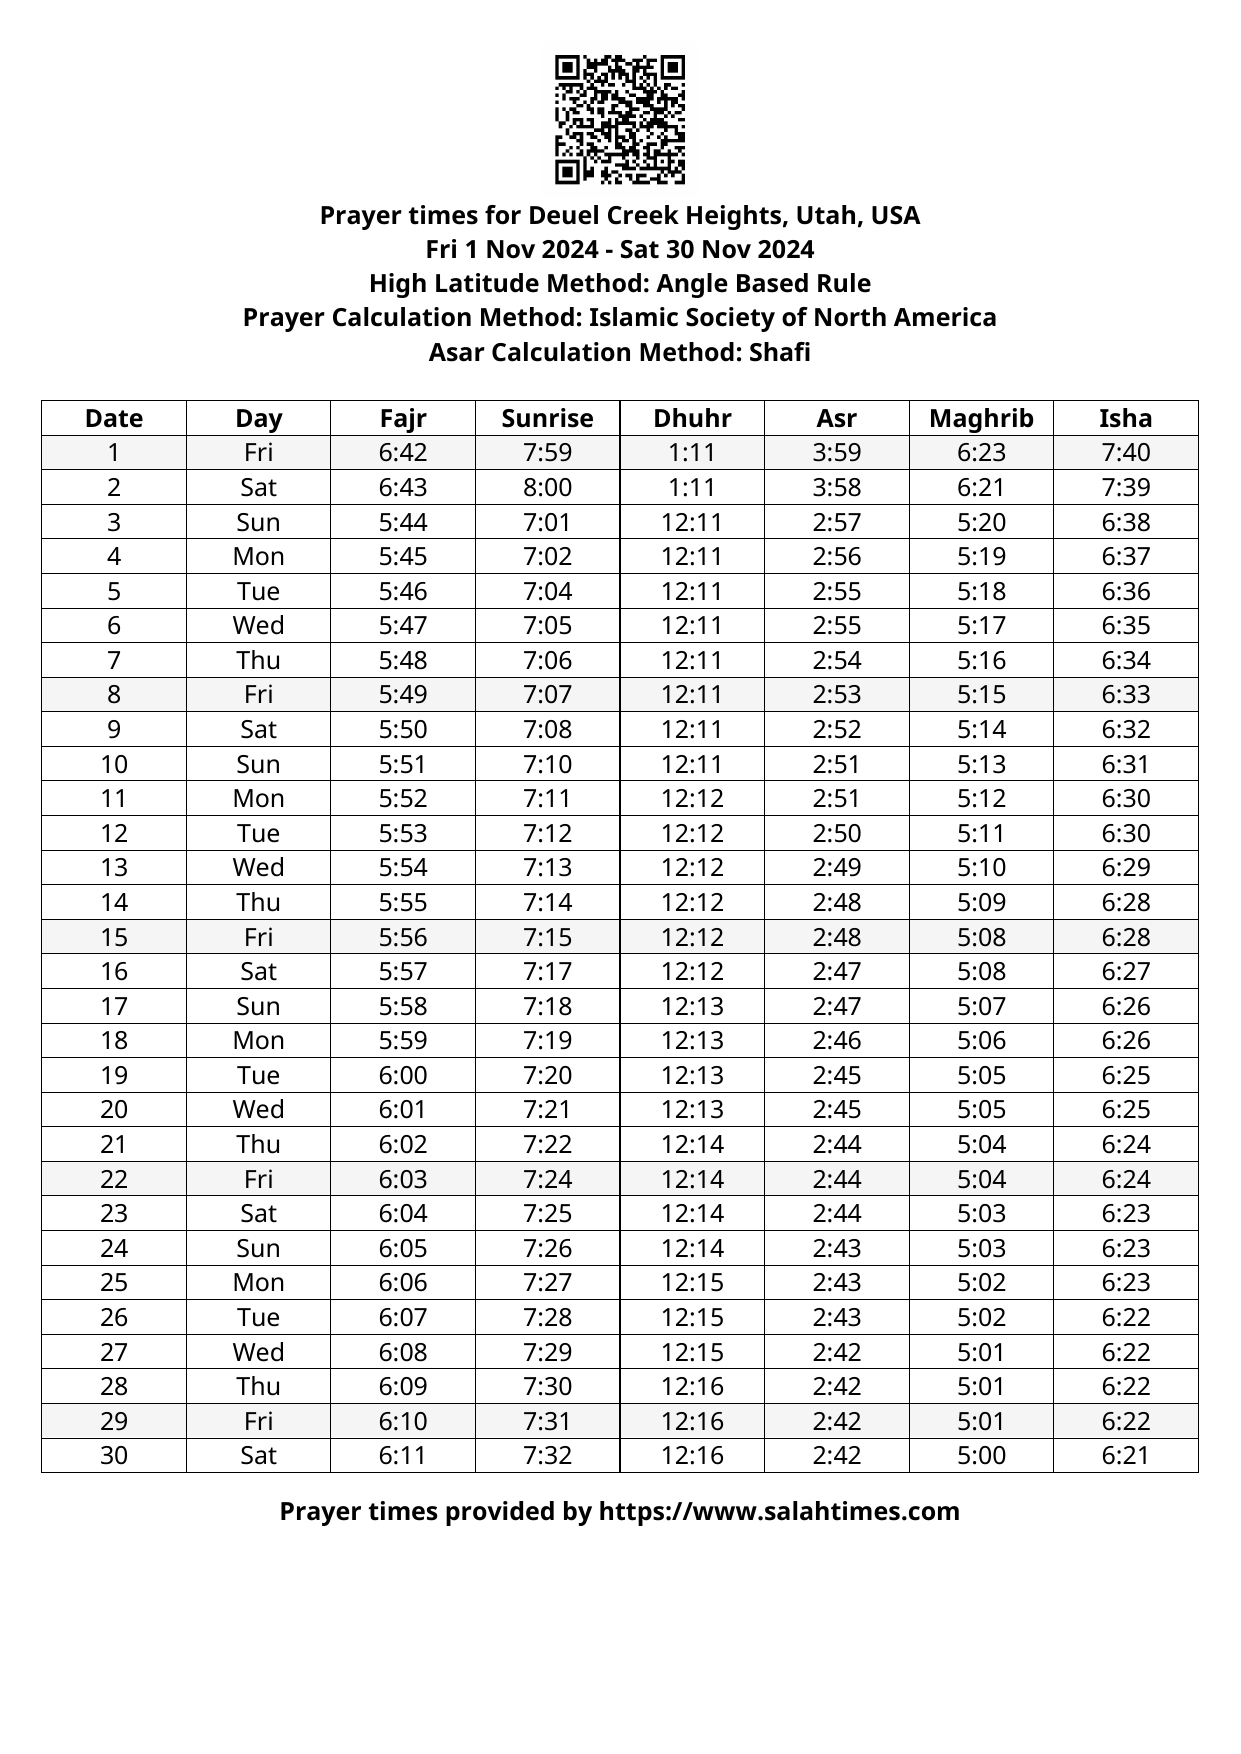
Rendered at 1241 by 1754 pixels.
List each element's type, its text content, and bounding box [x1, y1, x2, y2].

table_cell 30 [42, 1439, 186, 1472]
table_cell 6:25 [1054, 1093, 1198, 1126]
table_cell 20 [42, 1093, 186, 1126]
table_cell 26 [42, 1300, 186, 1334]
table_cell 7:27 [476, 1266, 619, 1299]
table_cell 5 [42, 574, 186, 607]
table_cell 2:45 [765, 1093, 909, 1126]
table_cell 5:06 [910, 1024, 1053, 1057]
table_cell 12:14 [621, 1127, 764, 1161]
table_header Fajr [331, 401, 475, 434]
table_cell 12:13 [621, 989, 764, 1022]
table_cell 12:13 [621, 1024, 764, 1057]
table_cell 12:16 [621, 1439, 764, 1472]
table_cell Wed [187, 851, 330, 884]
table_cell 6:11 [331, 1439, 475, 1472]
picture [542, 41, 699, 198]
table_cell 5:57 [331, 954, 475, 988]
table_cell 7:02 [476, 539, 619, 573]
table_cell 12:12 [621, 816, 764, 849]
table_cell 12:13 [621, 1093, 764, 1126]
table_cell 6:35 [1054, 609, 1198, 642]
table_cell 7:04 [476, 574, 619, 607]
table_cell Tue [187, 1300, 330, 1334]
table_cell 7:05 [476, 609, 619, 642]
table_cell 2:55 [765, 574, 909, 607]
table_cell 3:59 [765, 436, 909, 469]
table_cell Sun [187, 989, 330, 1022]
table_cell 7:13 [476, 851, 619, 884]
table_cell 6:22 [1054, 1369, 1198, 1403]
table_cell 24 [42, 1231, 186, 1264]
table_cell 12:15 [621, 1335, 764, 1368]
table_cell 2:53 [765, 678, 909, 711]
table_cell 21 [42, 1127, 186, 1161]
table_cell 6:26 [1054, 989, 1198, 1022]
table_cell 7:12 [476, 816, 619, 849]
table_cell 2:48 [765, 920, 909, 953]
table_cell 6:25 [1054, 1058, 1198, 1092]
table_cell 1 [42, 436, 186, 469]
table_header Date [42, 401, 186, 434]
table_cell Sun [187, 747, 330, 780]
table_cell 6:24 [1054, 1127, 1198, 1161]
table_cell 3:58 [765, 470, 909, 504]
table_cell 5:11 [910, 816, 1053, 849]
table_cell 5:04 [910, 1162, 1053, 1195]
table_cell 5:47 [331, 609, 475, 642]
table_cell 6:33 [1054, 678, 1198, 711]
table_cell 10 [42, 747, 186, 780]
table_cell Sat [187, 1439, 330, 1472]
table_cell 5:44 [331, 505, 475, 538]
table_cell 5:55 [331, 885, 475, 919]
table_cell 5:17 [910, 609, 1053, 642]
table_cell 6:22 [1054, 1404, 1198, 1437]
table_cell 6:42 [331, 436, 475, 469]
table_cell 2:50 [765, 816, 909, 849]
table_cell Tue [187, 816, 330, 849]
table_cell Fri [187, 678, 330, 711]
table_cell 12:16 [621, 1369, 764, 1403]
table_cell 15 [42, 920, 186, 953]
table_cell Thu [187, 1127, 330, 1161]
table_cell 7:06 [476, 643, 619, 677]
table_cell 6:04 [331, 1196, 475, 1230]
table_cell 12:12 [621, 954, 764, 988]
table_cell 5:07 [910, 989, 1053, 1022]
table_cell 19 [42, 1058, 186, 1092]
table_cell 5:19 [910, 539, 1053, 573]
table_cell 2 [42, 470, 186, 504]
table_cell 2:52 [765, 712, 909, 746]
table_cell 5:10 [910, 851, 1053, 884]
table_cell 2:42 [765, 1404, 909, 1437]
table_cell 5:58 [331, 989, 475, 1022]
table_cell 5:15 [910, 678, 1053, 711]
table_cell 2:56 [765, 539, 909, 573]
table_cell 7:01 [476, 505, 619, 538]
table_cell 12:11 [621, 747, 764, 780]
table_cell 22 [42, 1162, 186, 1195]
text Prayer times for Deuel Creek Heights, Utah, USA [42, 198, 1198, 232]
table_cell 7:15 [476, 920, 619, 953]
table_cell 2:51 [765, 747, 909, 780]
text Fri 1 Nov 2024 - Sat 30 Nov 2024 [42, 232, 1198, 266]
table_cell 2:42 [765, 1369, 909, 1403]
table_cell 2:43 [765, 1231, 909, 1264]
table_cell 12:14 [621, 1196, 764, 1230]
table_cell 7:11 [476, 781, 619, 815]
table_cell 12:15 [621, 1266, 764, 1299]
table_cell 7:19 [476, 1024, 619, 1057]
table_cell Wed [187, 1335, 330, 1368]
table_cell 6:08 [331, 1335, 475, 1368]
table_cell 2:42 [765, 1335, 909, 1368]
table_cell 12:14 [621, 1162, 764, 1195]
table_cell 7:08 [476, 712, 619, 746]
table_cell 17 [42, 989, 186, 1022]
table_cell 2:47 [765, 954, 909, 988]
table_cell 14 [42, 885, 186, 919]
table_cell 28 [42, 1369, 186, 1403]
table_cell 2:43 [765, 1300, 909, 1334]
table_cell 5:08 [910, 920, 1053, 953]
table_cell 6:06 [331, 1266, 475, 1299]
table_cell 12:12 [621, 781, 764, 815]
table_cell Wed [187, 1093, 330, 1126]
table_cell 5:50 [331, 712, 475, 746]
table_cell 6:29 [1054, 851, 1198, 884]
table_cell 12:11 [621, 505, 764, 538]
table_cell 6:30 [1054, 816, 1198, 849]
table_cell 5:45 [331, 539, 475, 573]
table_cell 12:11 [621, 539, 764, 573]
text Asar Calculation Method: Shafi [42, 334, 1198, 368]
text Prayer Calculation Method: Islamic Society of North America [42, 300, 1198, 334]
table_cell 12:13 [621, 1058, 764, 1092]
table_cell Sat [187, 1196, 330, 1230]
table_cell 2:46 [765, 1024, 909, 1057]
table_cell 7:29 [476, 1335, 619, 1368]
table_cell Sun [187, 1231, 330, 1264]
table_cell 7 [42, 643, 186, 677]
text Prayer times provided by https://www.salahtimes.com [42, 1494, 1198, 1528]
table_cell 6:23 [1054, 1231, 1198, 1264]
table_cell 6:26 [1054, 1024, 1198, 1057]
table_cell 5:18 [910, 574, 1053, 607]
table_cell 5:01 [910, 1335, 1053, 1368]
table_cell Sun [187, 505, 330, 538]
table_header Asr [765, 401, 909, 434]
table_cell Tue [187, 574, 330, 607]
table_header Sunrise [476, 401, 619, 434]
table_cell 11 [42, 781, 186, 815]
table_cell 12:14 [621, 1231, 764, 1264]
table_cell 8 [42, 678, 186, 711]
table_cell 6:03 [331, 1162, 475, 1195]
table_cell 7:10 [476, 747, 619, 780]
table_cell 12:11 [621, 712, 764, 746]
table_cell 5:01 [910, 1404, 1053, 1437]
table_cell 6:23 [1054, 1196, 1198, 1230]
table_cell 2:51 [765, 781, 909, 815]
table_cell 6:21 [1054, 1439, 1198, 1472]
table_cell 18 [42, 1024, 186, 1057]
table_cell 6:23 [910, 436, 1053, 469]
table_cell 12 [42, 816, 186, 849]
table_cell 6:21 [910, 470, 1053, 504]
table_cell 7:22 [476, 1127, 619, 1161]
table_cell 3 [42, 505, 186, 538]
table_cell 6:23 [1054, 1266, 1198, 1299]
table_cell 5:03 [910, 1231, 1053, 1264]
table_cell 2:44 [765, 1127, 909, 1161]
table_cell 7:31 [476, 1404, 619, 1437]
table_cell 6:38 [1054, 505, 1198, 538]
table_cell 12:16 [621, 1404, 764, 1437]
table_cell 5:12 [910, 781, 1053, 815]
table_cell 7:28 [476, 1300, 619, 1334]
table_cell 5:14 [910, 712, 1053, 746]
table_cell 7:14 [476, 885, 619, 919]
table_cell 2:54 [765, 643, 909, 677]
table_cell 5:03 [910, 1196, 1053, 1230]
table_cell 7:21 [476, 1093, 619, 1126]
table_cell Thu [187, 643, 330, 677]
table_cell 6:43 [331, 470, 475, 504]
table_cell 1:11 [621, 436, 764, 469]
table_cell Mon [187, 1024, 330, 1057]
table_cell 5:00 [910, 1439, 1053, 1472]
table_cell 6:10 [331, 1404, 475, 1437]
table_cell 6:31 [1054, 747, 1198, 780]
table_cell 6:22 [1054, 1300, 1198, 1334]
table_cell 2:44 [765, 1162, 909, 1195]
table_cell 7:39 [1054, 470, 1198, 504]
table_header Dhuhr [621, 401, 764, 434]
table_cell 27 [42, 1335, 186, 1368]
table_cell 6:02 [331, 1127, 475, 1161]
table_cell Thu [187, 885, 330, 919]
table_cell 2:47 [765, 989, 909, 1022]
table_cell 2:49 [765, 851, 909, 884]
table_header Isha [1054, 401, 1198, 434]
table_cell 7:30 [476, 1369, 619, 1403]
table_cell Thu [187, 1369, 330, 1403]
table_cell 5:08 [910, 954, 1053, 988]
table_cell 6:00 [331, 1058, 475, 1092]
table_cell 5:49 [331, 678, 475, 711]
table_cell 7:26 [476, 1231, 619, 1264]
table_header Day [187, 401, 330, 434]
table_cell 6:36 [1054, 574, 1198, 607]
table_cell 2:55 [765, 609, 909, 642]
table_cell 12:11 [621, 574, 764, 607]
table_cell Mon [187, 539, 330, 573]
table_cell 5:01 [910, 1369, 1053, 1403]
table_cell 12:12 [621, 885, 764, 919]
table_cell Fri [187, 1162, 330, 1195]
table_cell 6:32 [1054, 712, 1198, 746]
table_cell 5:04 [910, 1127, 1053, 1161]
table_cell 2:57 [765, 505, 909, 538]
table_cell Tue [187, 1058, 330, 1092]
table_cell 8:00 [476, 470, 619, 504]
table_cell 2:45 [765, 1058, 909, 1092]
table_cell 1:11 [621, 470, 764, 504]
table_cell 7:24 [476, 1162, 619, 1195]
table_cell Mon [187, 781, 330, 815]
table_cell 5:20 [910, 505, 1053, 538]
table_cell 9 [42, 712, 186, 746]
table_cell 12:11 [621, 643, 764, 677]
table_cell 12:11 [621, 609, 764, 642]
table_cell 6:28 [1054, 885, 1198, 919]
table_cell Sat [187, 712, 330, 746]
table_cell 16 [42, 954, 186, 988]
table_cell 5:02 [910, 1300, 1053, 1334]
table_cell Fri [187, 920, 330, 953]
table_cell 23 [42, 1196, 186, 1230]
table_cell 7:17 [476, 954, 619, 988]
table_cell 12:12 [621, 851, 764, 884]
table_cell Wed [187, 609, 330, 642]
table_cell 6:09 [331, 1369, 475, 1403]
table_cell 5:16 [910, 643, 1053, 677]
table_cell 7:25 [476, 1196, 619, 1230]
table_cell Fri [187, 1404, 330, 1437]
table_cell 7:40 [1054, 436, 1198, 469]
table_cell 5:05 [910, 1093, 1053, 1126]
table_cell 6:05 [331, 1231, 475, 1264]
table_cell 2:42 [765, 1439, 909, 1472]
table_cell 6:27 [1054, 954, 1198, 988]
table_cell 5:48 [331, 643, 475, 677]
table_cell 5:53 [331, 816, 475, 849]
table_cell 5:59 [331, 1024, 475, 1057]
table_cell 6:22 [1054, 1335, 1198, 1368]
table_cell 7:32 [476, 1439, 619, 1472]
table_cell 5:51 [331, 747, 475, 780]
table_cell Mon [187, 1266, 330, 1299]
table_cell Sat [187, 470, 330, 504]
table_cell 6:07 [331, 1300, 475, 1334]
table_cell 6 [42, 609, 186, 642]
table_cell 2:43 [765, 1266, 909, 1299]
table_cell 5:13 [910, 747, 1053, 780]
table_cell 7:20 [476, 1058, 619, 1092]
table_cell 29 [42, 1404, 186, 1437]
table_cell 5:09 [910, 885, 1053, 919]
table_cell 12:15 [621, 1300, 764, 1334]
table_cell 6:30 [1054, 781, 1198, 815]
table_cell 5:02 [910, 1266, 1053, 1299]
table_cell 7:59 [476, 436, 619, 469]
table_cell 5:54 [331, 851, 475, 884]
table_cell 2:48 [765, 885, 909, 919]
table_cell 25 [42, 1266, 186, 1299]
text High Latitude Method: Angle Based Rule [42, 266, 1198, 300]
table_cell 2:44 [765, 1196, 909, 1230]
table_cell 12:12 [621, 920, 764, 953]
table_cell Fri [187, 436, 330, 469]
table_cell 12:11 [621, 678, 764, 711]
table_cell 5:05 [910, 1058, 1053, 1092]
table_cell 5:52 [331, 781, 475, 815]
table_cell 6:24 [1054, 1162, 1198, 1195]
table_cell 4 [42, 539, 186, 573]
table_cell 6:37 [1054, 539, 1198, 573]
table_cell 6:28 [1054, 920, 1198, 953]
table_cell 7:07 [476, 678, 619, 711]
table_cell 6:34 [1054, 643, 1198, 677]
table_cell 5:56 [331, 920, 475, 953]
table_cell Sat [187, 954, 330, 988]
table_cell 13 [42, 851, 186, 884]
table_cell 6:01 [331, 1093, 475, 1126]
table_cell 7:18 [476, 989, 619, 1022]
table_header Maghrib [910, 401, 1053, 434]
table_cell 5:46 [331, 574, 475, 607]
